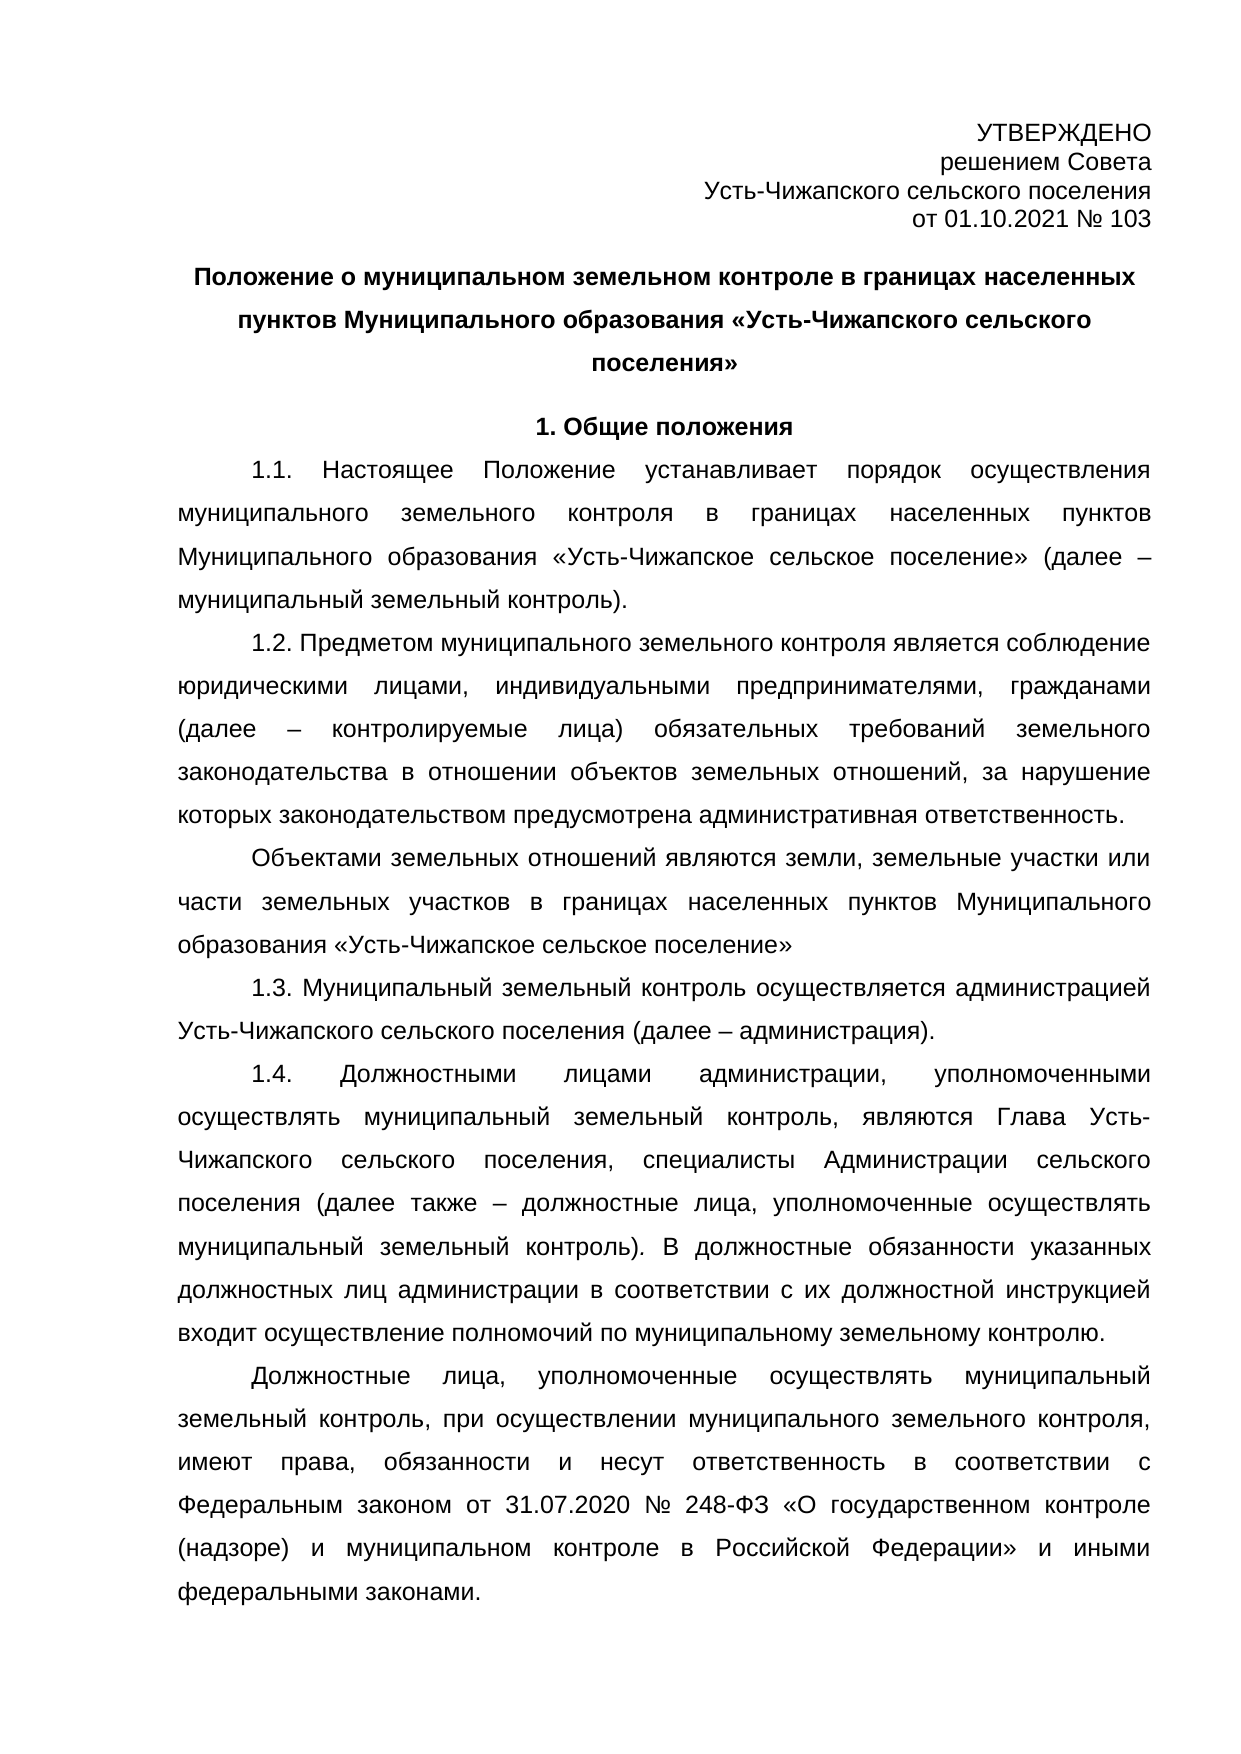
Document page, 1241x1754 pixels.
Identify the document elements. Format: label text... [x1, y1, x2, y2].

text 1.1. Настоящее Положение устанавливает порядок осуществления муниципального земельного контроля в границах населенных пунктов Муниципального образования «Усть-Чижапское сельское поселение» (далее – муниципальный земельный контроль). [177, 455, 1152, 613]
text 1. Общие положения [177, 412, 1152, 441]
text УТВЕРЖДЕНО [177, 118, 1152, 147]
text Усть-Чижапского сельского поселения [177, 176, 1152, 204]
text решением Совета [177, 147, 1152, 176]
text Положение о муниципальном земельном контроле в границах населенных пунктов Муниципального образования «Усть-Чижапского сельского поселения» [177, 262, 1152, 377]
text от 01.10.2021 № 103 [177, 204, 1152, 233]
text 1.3. Муниципальный земельный контроль осуществляется администрацией Усть-Чижапского сельского поселения (далее – администрация). [177, 973, 1152, 1044]
text Должностные лица, уполномоченные осуществлять муниципальный земельный контроль, при осуществлении муниципального земельного контроля, имеют права, обязанности и несут ответственность в соответствии с Федеральным законом от 31.07.2020 № 248-ФЗ «О государственном контроле (надзоре) и муниципальном контроле в Российской Федерации» и иными федеральными законами. [177, 1361, 1152, 1605]
text 1.4. Должностными лицами администрации, уполномоченными осуществлять муниципальный земельный контроль, являются Глава Усть-Чижапского сельского поселения, специалисты Администрации сельского поселения (далее также – должностные лица, уполномоченные осуществлять муниципальный земельный контроль). В должностные обязанности указанных должностных лиц администрации в соответствии с их должностной инструкцией входит осуществление полномочий по муниципальному земельному контролю. [177, 1059, 1152, 1346]
text 1.2. Предметом муниципального земельного контроля является соблюдение юридическими лицами, индивидуальными предпринимателями, гражданами (далее – контролируемые лица) обязательных требований земельного законодательства в отношении объектов земельных отношений, за нарушение которых законодательством предусмотрена административная ответственность. [177, 628, 1152, 829]
text Объектами земельных отношений являются земли, земельные участки или части земельных участков в границах населенных пунктов Муниципального образования «Усть-Чижапское сельское поселение» [177, 843, 1152, 958]
